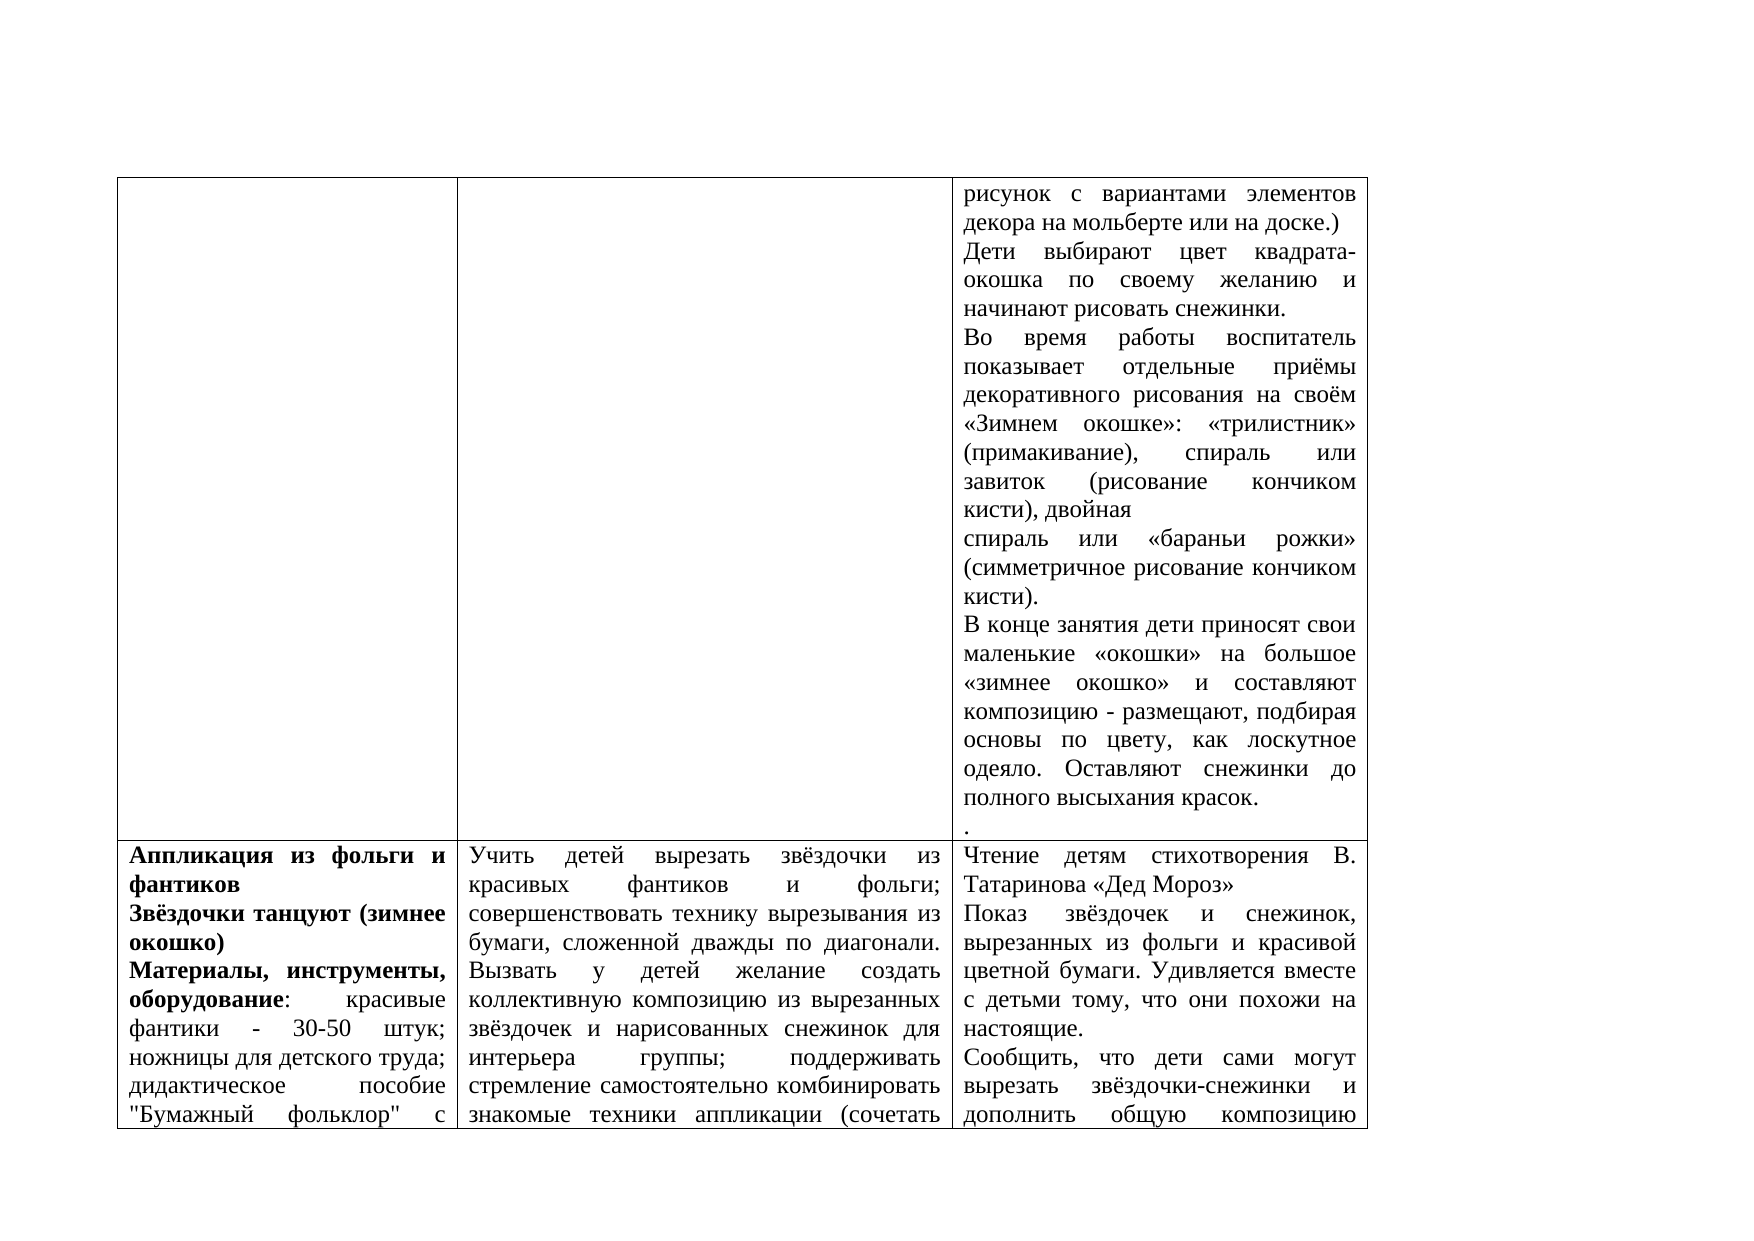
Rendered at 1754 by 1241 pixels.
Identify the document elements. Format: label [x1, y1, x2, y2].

table_cell [953, 841, 1367, 1128]
table_cell [953, 178, 1367, 839]
table_cell [118, 178, 457, 839]
table_cell [458, 178, 952, 839]
table_cell [118, 841, 457, 1128]
table_cell [458, 841, 952, 1128]
